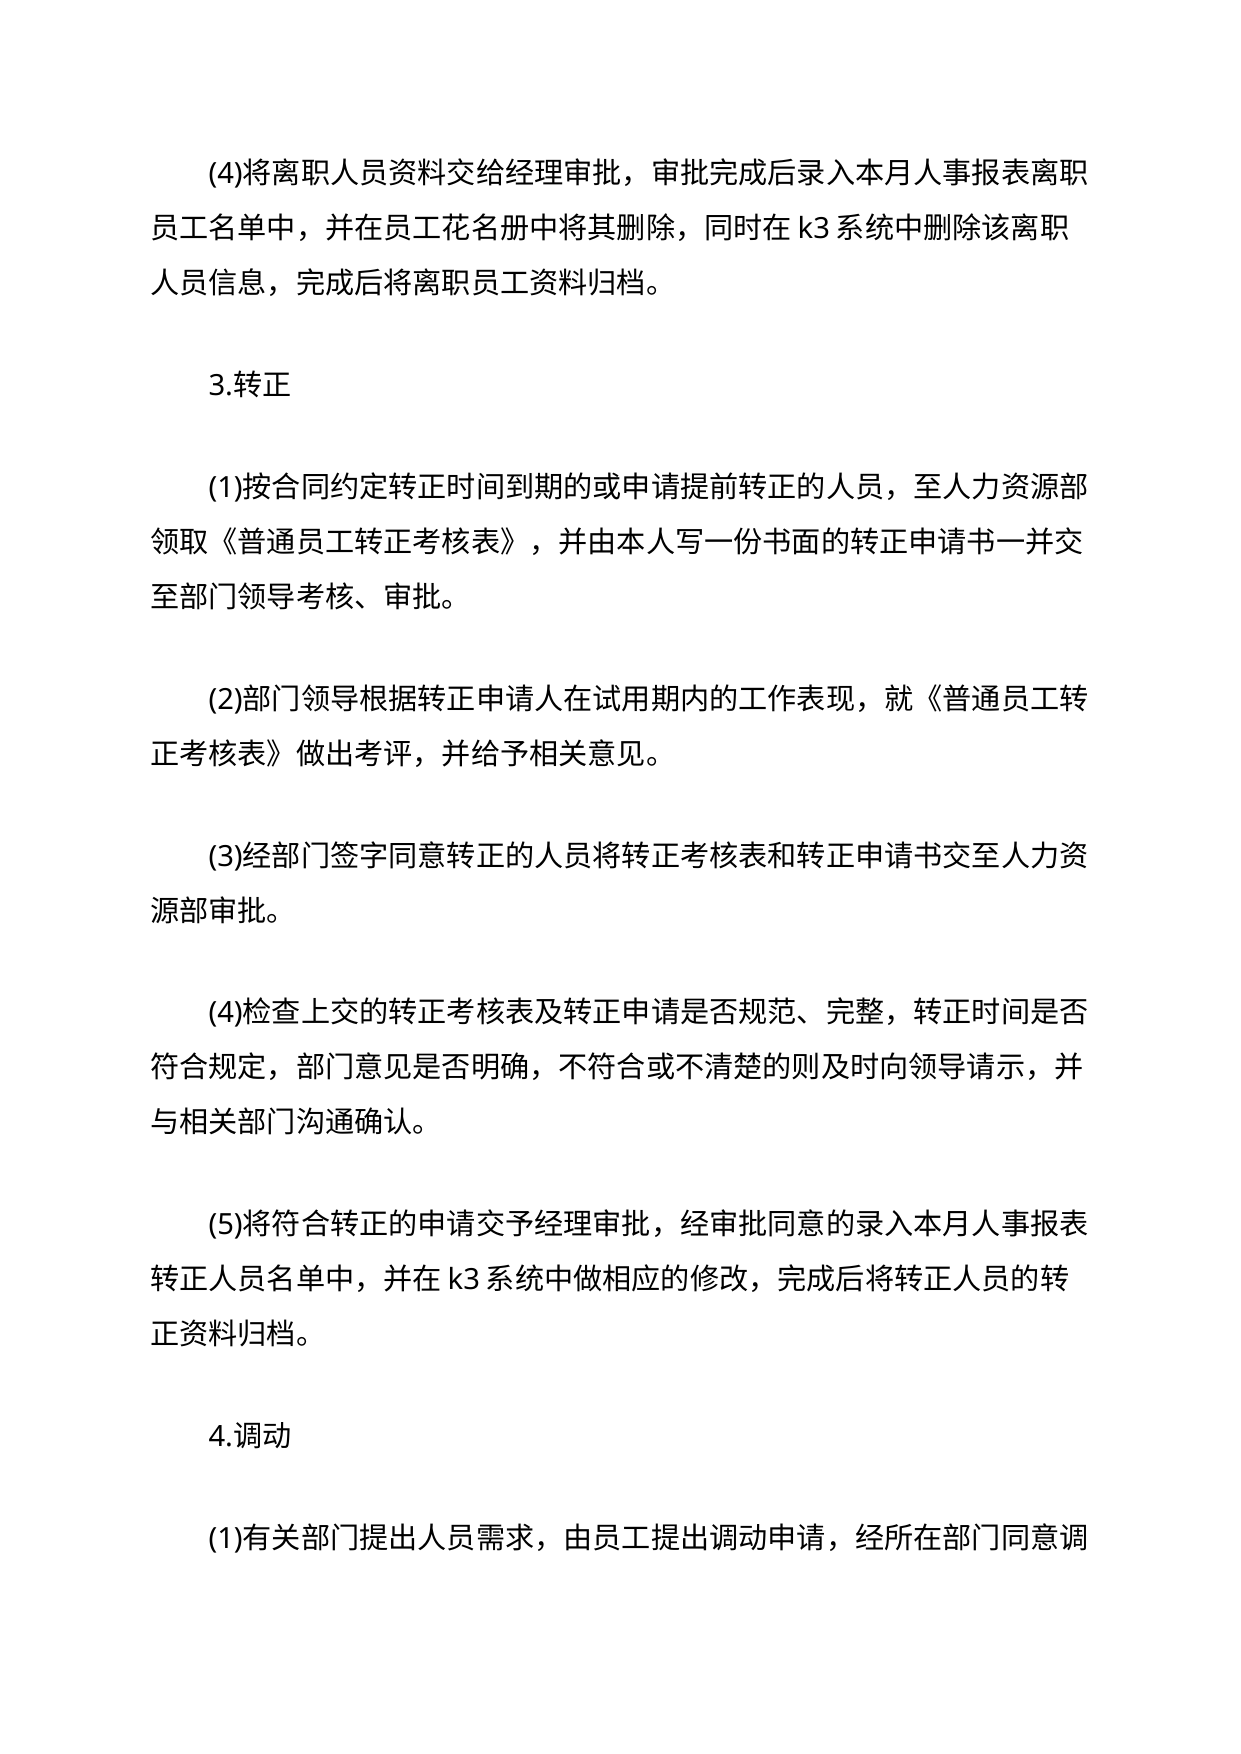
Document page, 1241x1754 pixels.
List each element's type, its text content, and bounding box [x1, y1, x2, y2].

text (5)将符合转正的申请交予经理审批，经审批同意的录入本月人事报表转正人员名单中，并在k3系统中做相应的修改，完成后将转正人员的转正资料归档。 [150, 1201, 1090, 1353]
text (2)部门领导根据转正申请人在试用期内的工作表现，就《普通员工转正考核表》做出考评，并给予相关意见。 [150, 675, 1090, 773]
text (4)检查上交的转正考核表及转正申请是否规范、完整，转正时间是否符合规定，部门意见是否明确，不符合或不清楚的则及时向领导请示，并与相关部门沟通确认。 [150, 989, 1090, 1141]
text (1)按合同约定转正时间到期的或申请提前转正的人员，至人力资源部领取《普通员工转正考核表》，并由本人写一份书面的转正申请书一并交至部门领导考核、审批。 [150, 464, 1090, 616]
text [150, 1514, 1090, 1557]
text 4.调动 [150, 1412, 1090, 1455]
text (4)将离职人员资料交给经理审批，审批完成后录入本月人事报表离职员工名单中，并在员工花名册中将其删除，同时在k3系统中删除该离职人员信息，完成后将离职员工资料归档。 [150, 150, 1090, 302]
text (3)经部门签字同意转正的人员将转正考核表和转正申请书交至人力资源部审批。 [150, 832, 1090, 929]
text 3.转正 [150, 362, 1090, 404]
